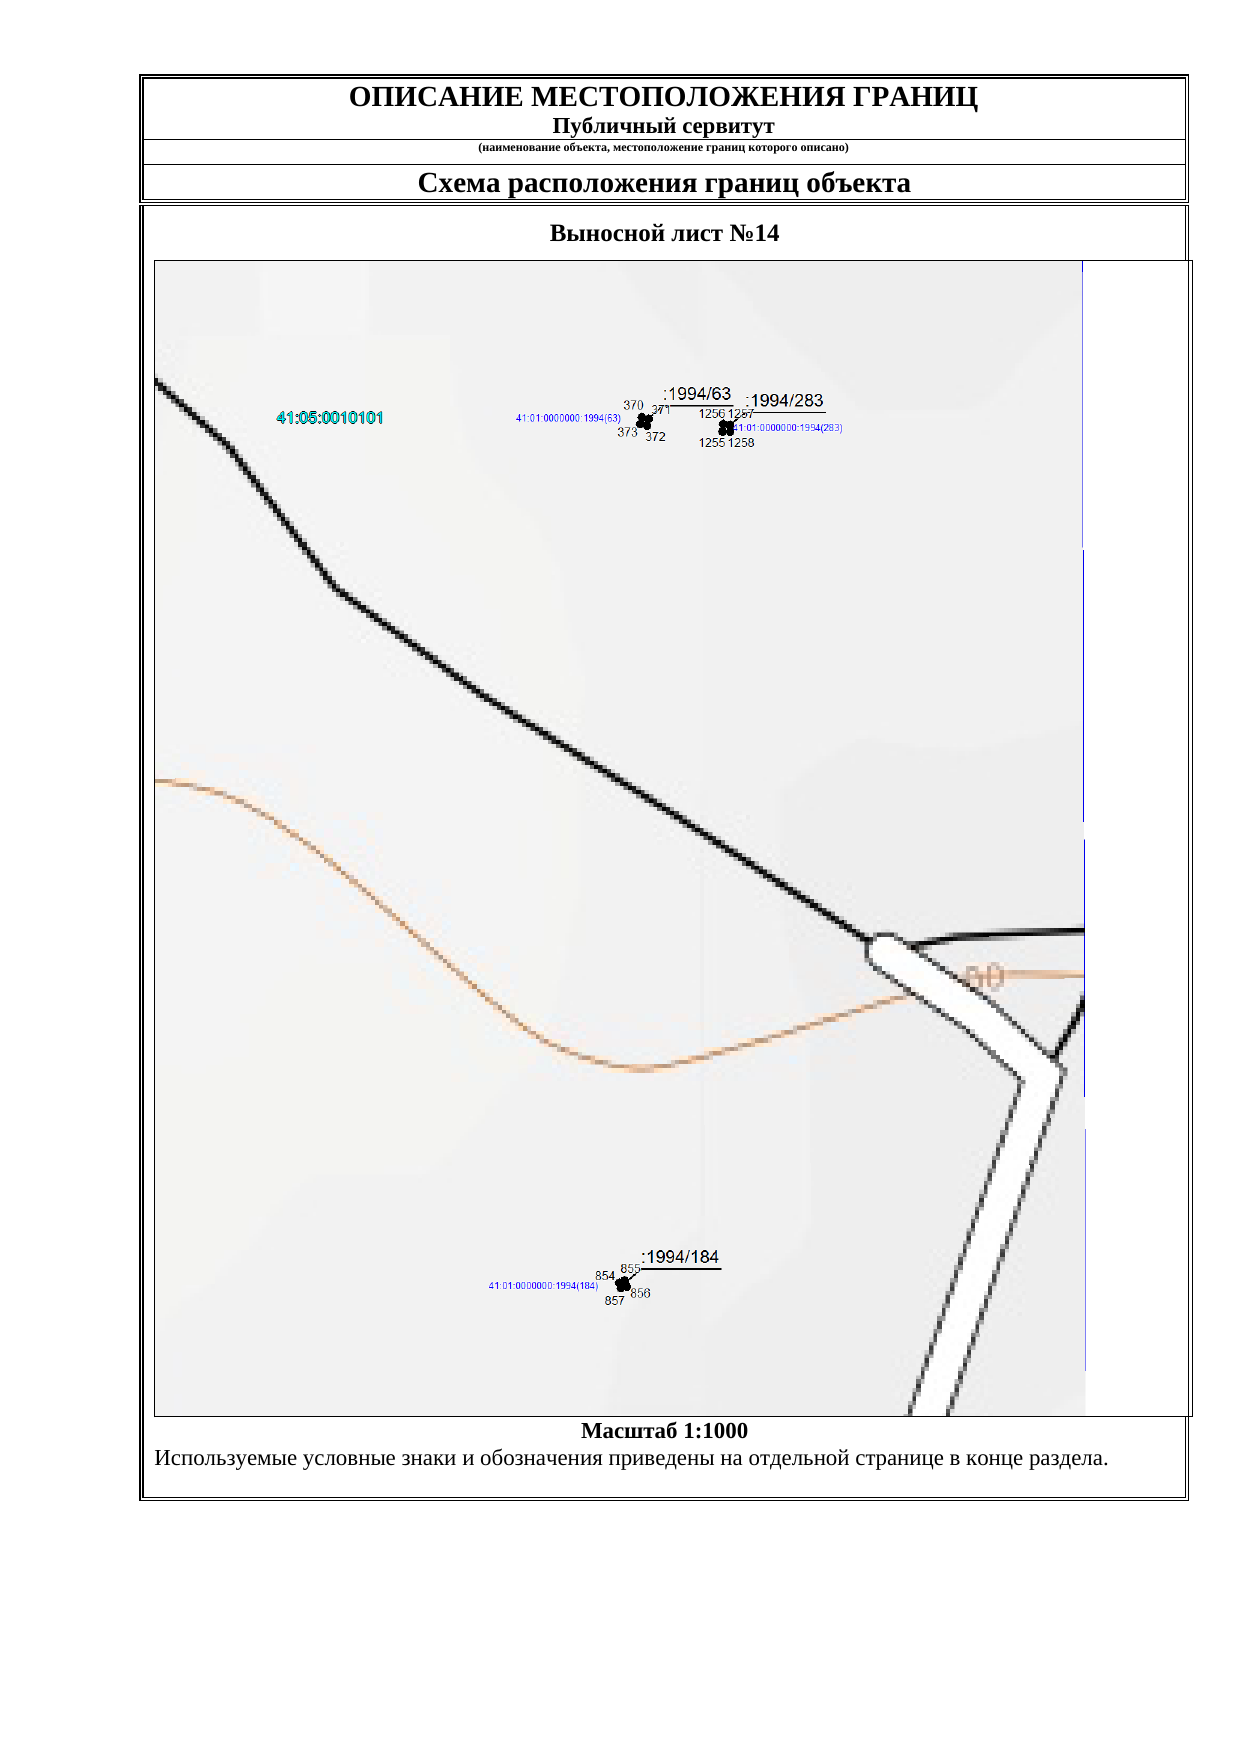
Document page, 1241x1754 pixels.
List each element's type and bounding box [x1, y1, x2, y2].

picture [155, 261, 1188, 1416]
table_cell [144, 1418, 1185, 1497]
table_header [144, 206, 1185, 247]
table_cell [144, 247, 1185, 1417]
